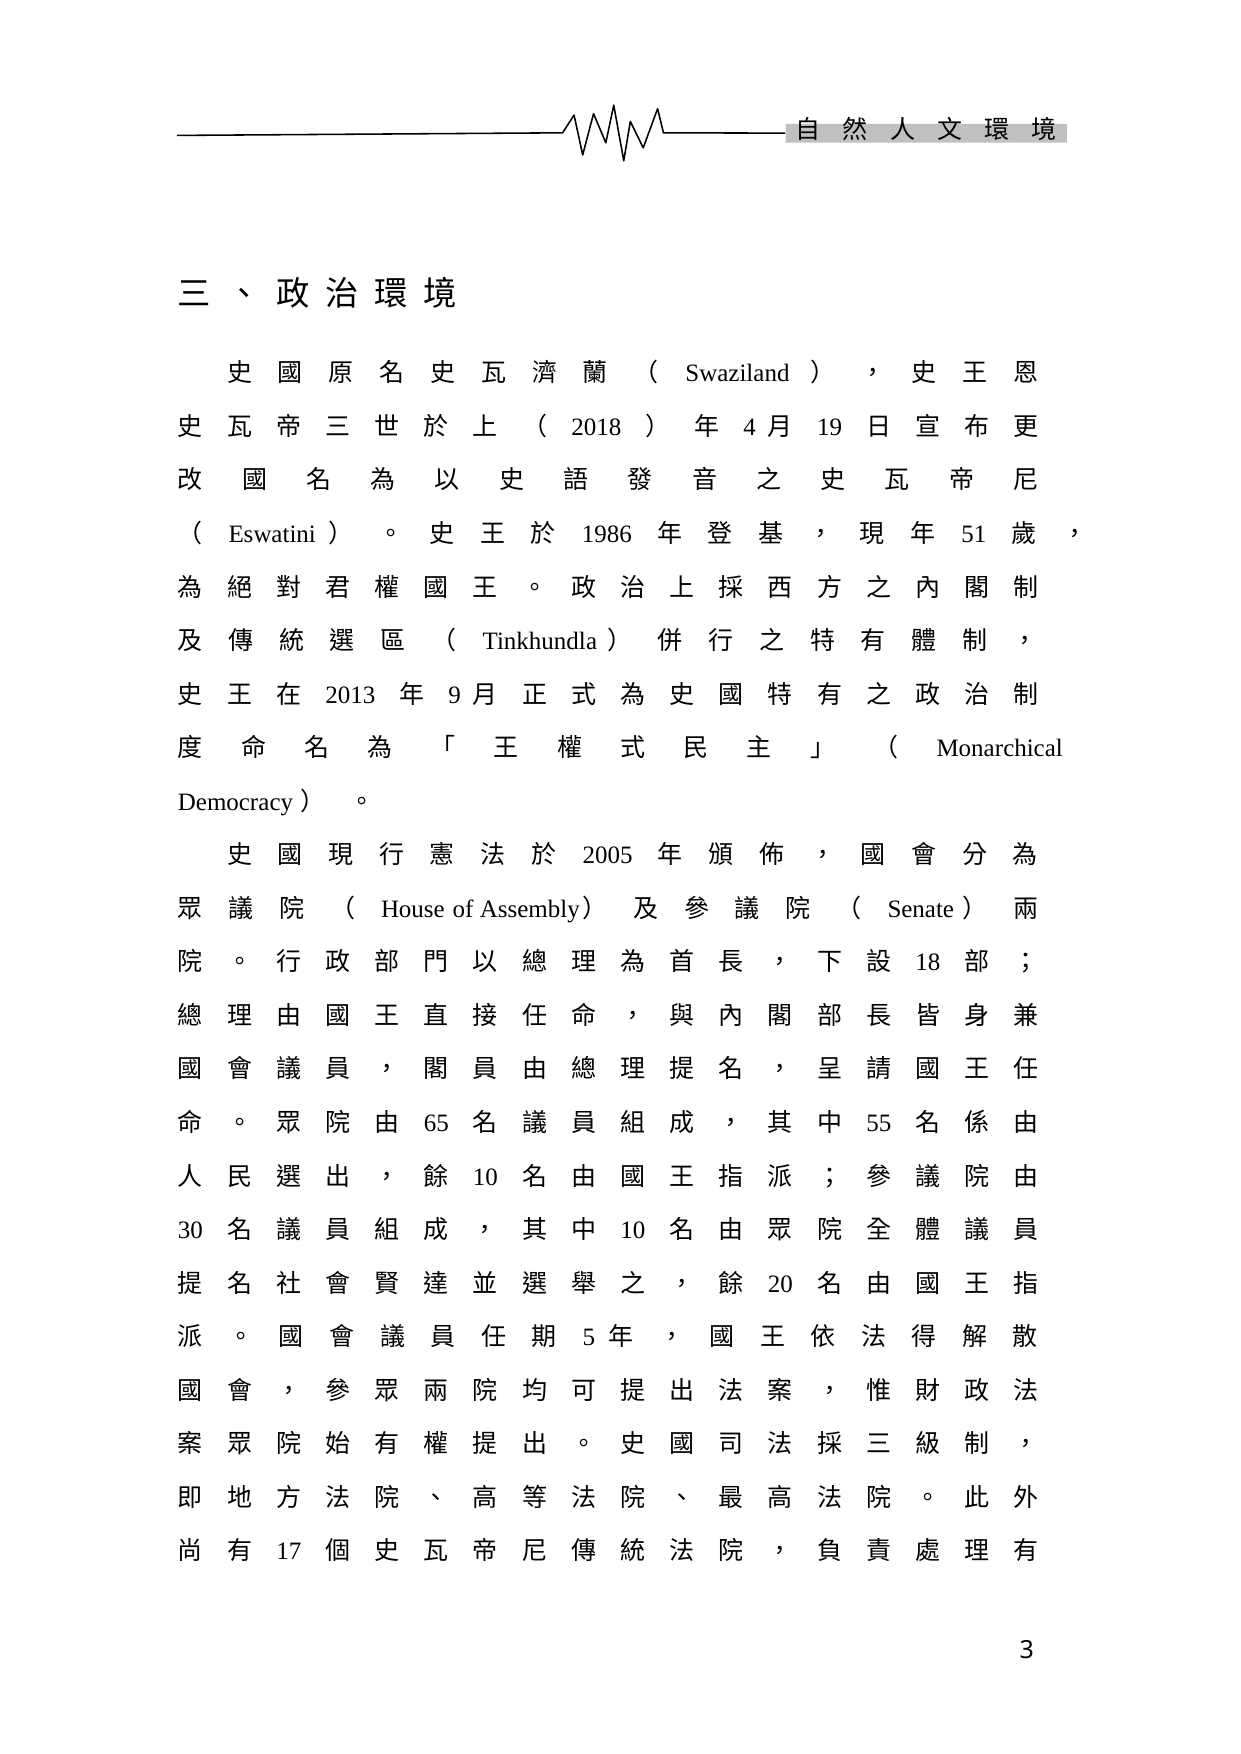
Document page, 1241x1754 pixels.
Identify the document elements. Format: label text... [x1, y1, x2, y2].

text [178, 826, 1063, 1576]
text 史國原名史瓦濟蘭（Swaziland），史王恩史瓦帝三世於上（2018）年4月19日宣布更改國名為以史語發音之史瓦帝尼（Eswatini）。史王於1986年登基，現年51歲，為絕對君權國王。政治上採西方之內閣制及傳統選區（Tinkhundla）併行之特有體制，史王在2013年9月正式為史國特有之政治制度命名為「王權式民主」（Monarchical Democracy）。 [178, 344, 1063, 826]
text 三、政治環境 [178, 264, 1063, 317]
